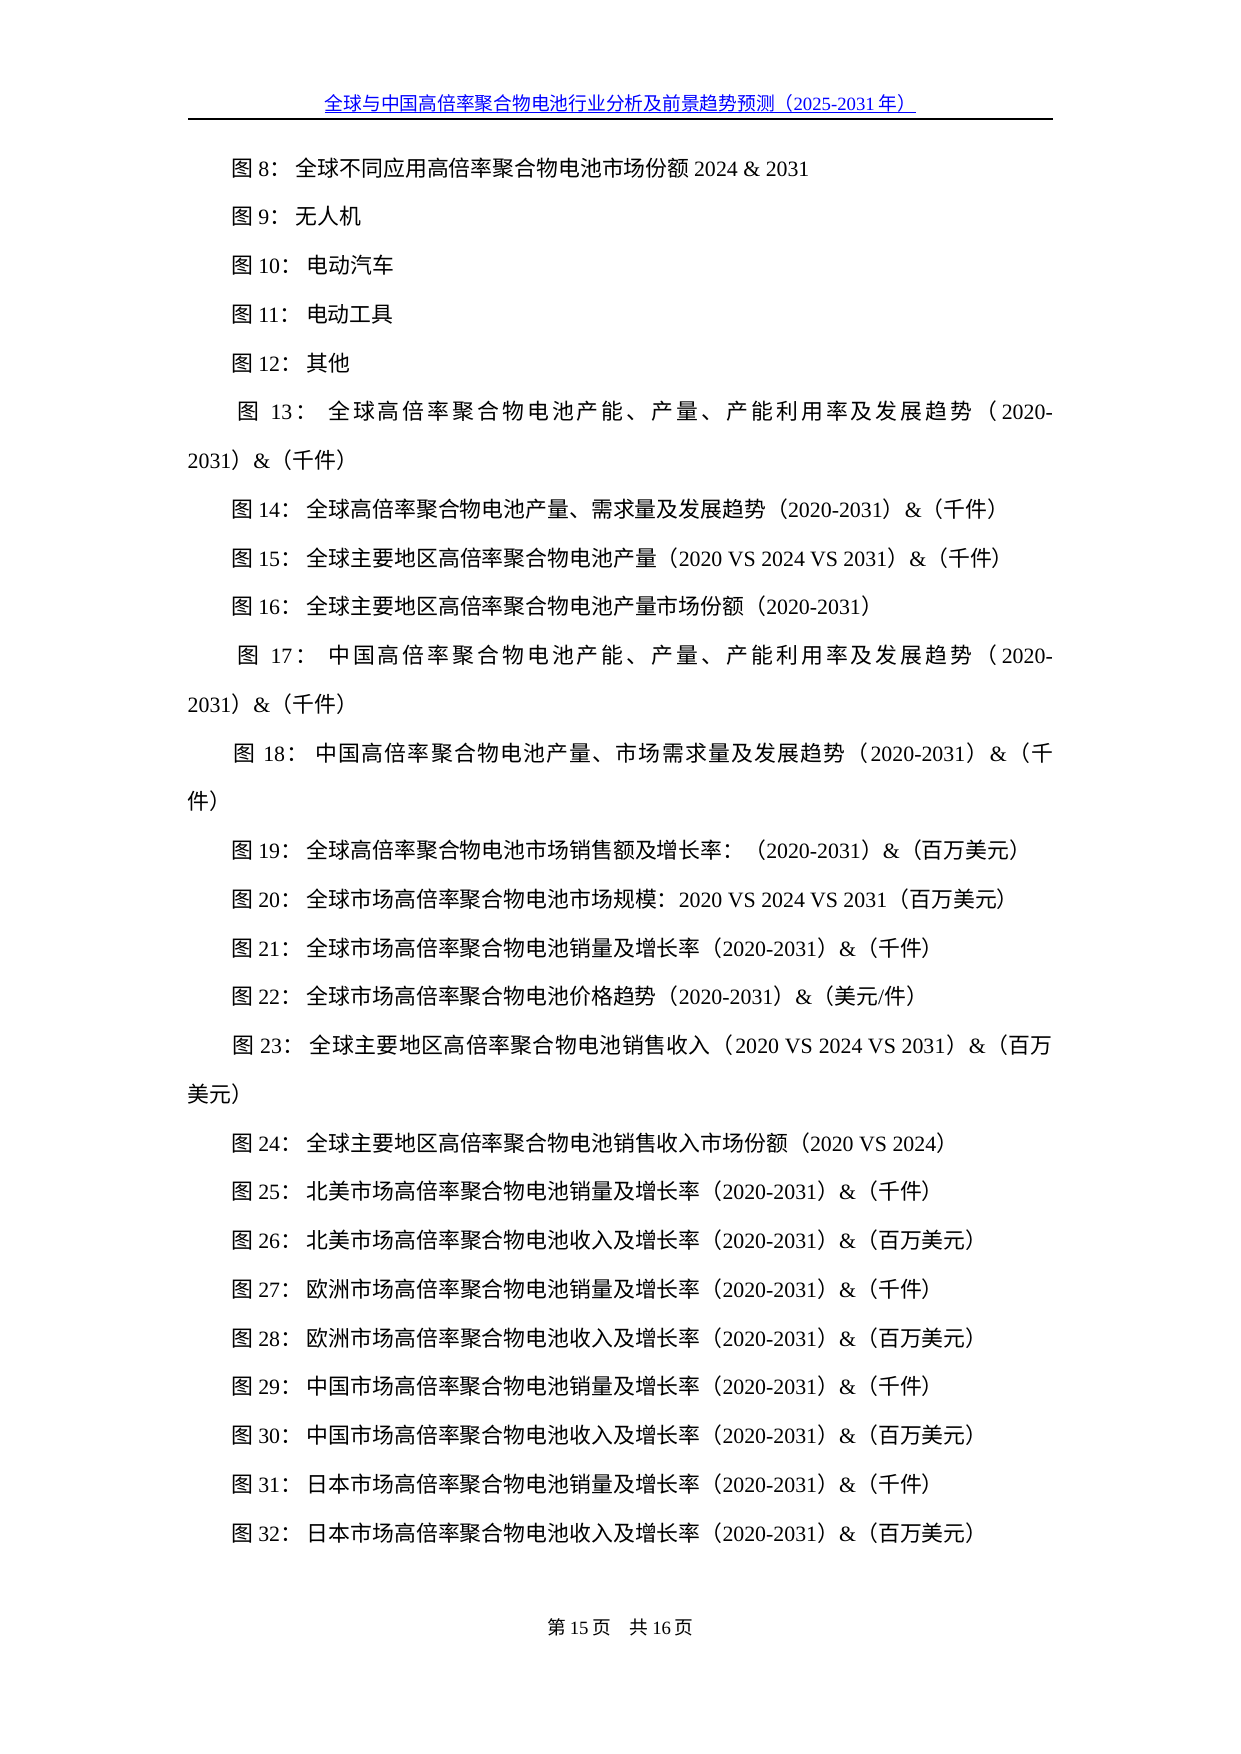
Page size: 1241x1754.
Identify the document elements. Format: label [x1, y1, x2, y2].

text [187, 150, 1053, 1548]
